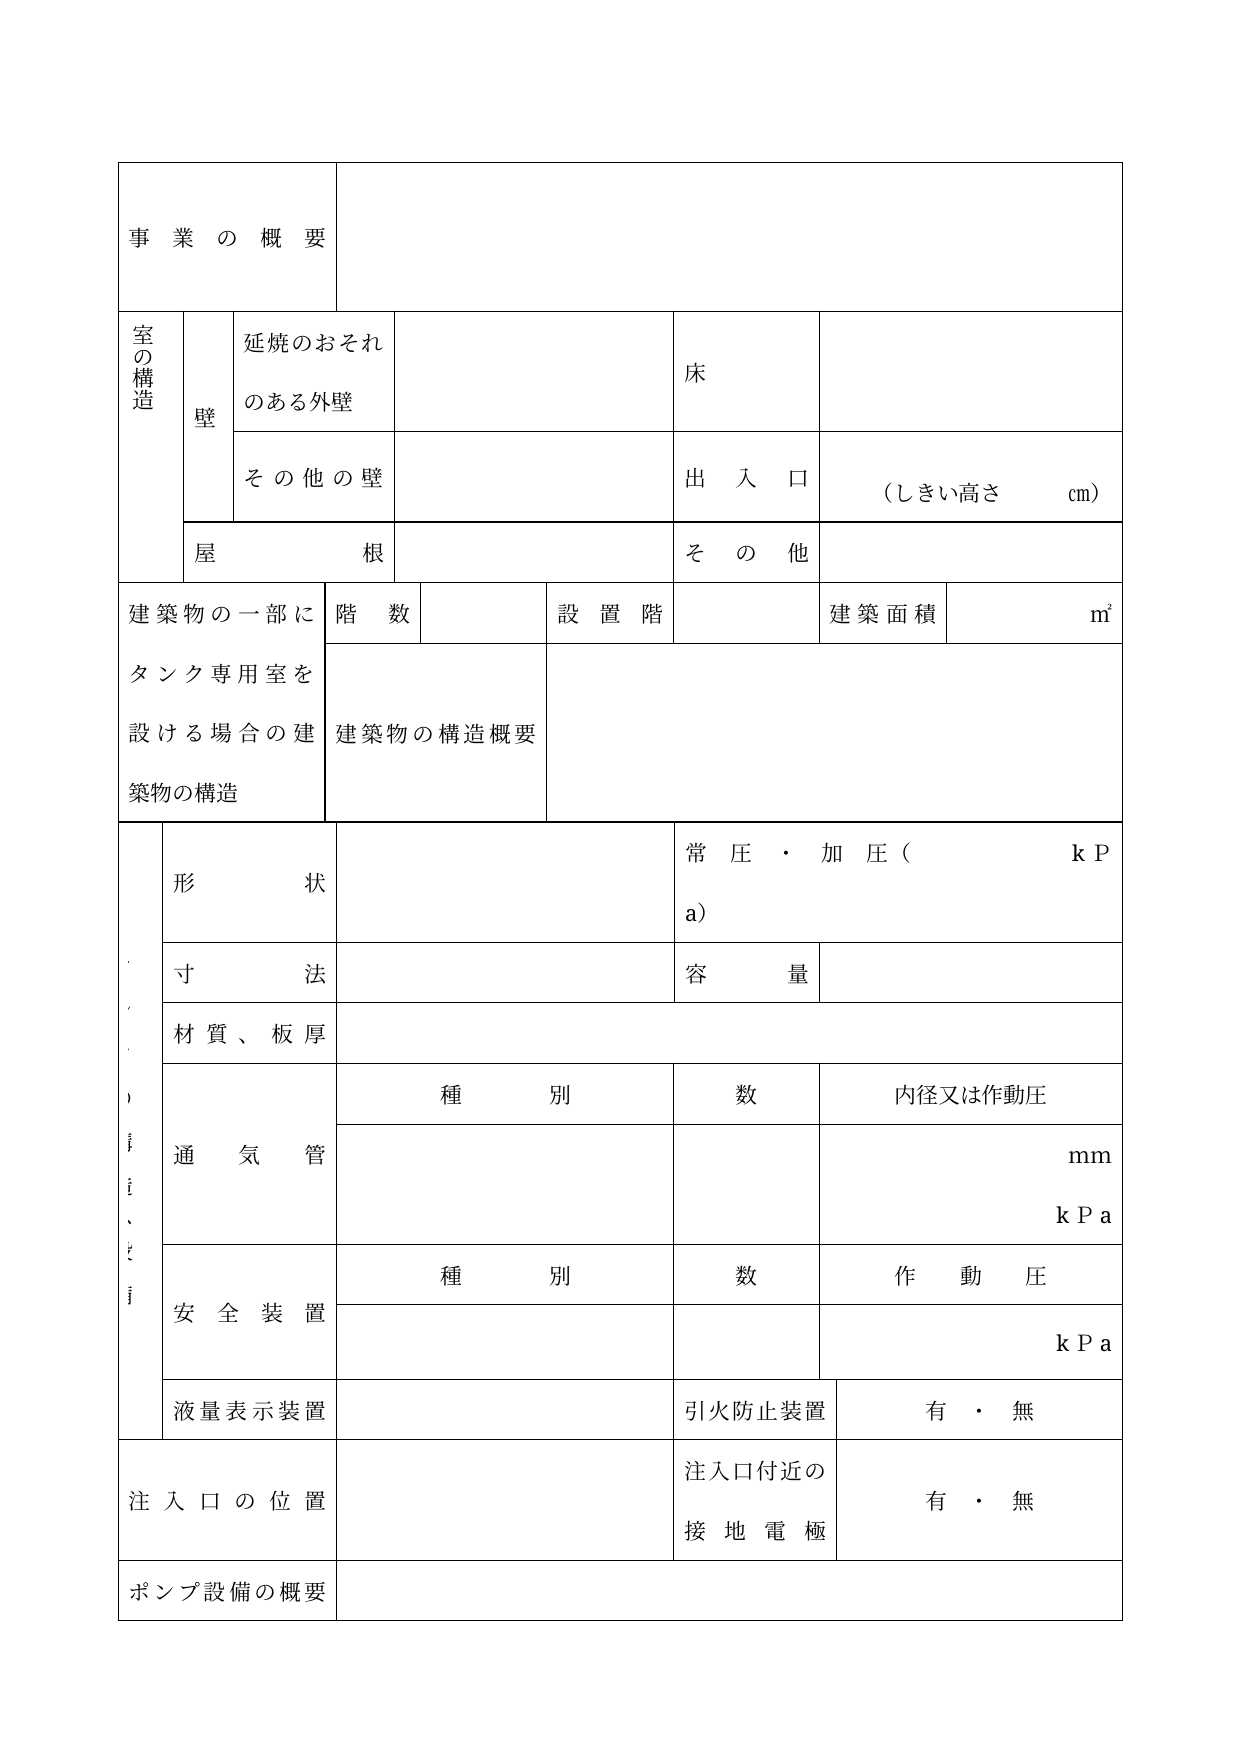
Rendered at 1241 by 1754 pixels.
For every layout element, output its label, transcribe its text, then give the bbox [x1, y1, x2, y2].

table_cell ポンプ設備の概要 [119, 1561, 336, 1620]
table_cell 壁 [184, 312, 233, 521]
table_cell ㎡ [947, 583, 1122, 643]
table_cell [337, 823, 674, 942]
table_cell 通気管 [163, 1064, 336, 1244]
table_cell 建築面積 [820, 583, 946, 643]
table_cell 出入口 [674, 432, 819, 521]
table_cell [395, 312, 673, 431]
table_cell [395, 432, 673, 521]
table_cell 延焼のおそれ のある外壁 [234, 312, 394, 431]
table_cell [820, 312, 1122, 431]
table_cell 注入口付近の 接地電極 [674, 1440, 836, 1559]
table_header [337, 163, 1122, 311]
table_cell その他の壁 [234, 432, 394, 521]
table_cell 建築物の構造概要 [326, 644, 546, 821]
table_cell [547, 644, 1122, 821]
table_cell [337, 1561, 1122, 1620]
table_cell [820, 943, 1122, 1002]
table_cell 種 別 [337, 1064, 673, 1123]
table_cell 数 [674, 1245, 819, 1304]
table_cell [674, 1305, 819, 1379]
table_cell 常 圧 ・ 加 圧（ kＰa） [675, 823, 1122, 942]
table_cell 屋根 [184, 523, 394, 582]
table_cell 注入口の位置 [119, 1440, 336, 1559]
table_cell 種 別 [337, 1245, 673, 1304]
table_cell ｍｍ kＰa [820, 1125, 1122, 1244]
table_cell [674, 1125, 819, 1244]
table_cell 容量 [675, 943, 819, 1002]
table_cell 形状 [163, 823, 336, 942]
table_cell [820, 523, 1122, 582]
table_cell [421, 583, 546, 643]
table_cell 階数 [326, 583, 420, 643]
table_cell [337, 1380, 673, 1439]
table_cell [337, 1305, 673, 1379]
table_cell kＰa [820, 1305, 1122, 1379]
table_cell [674, 583, 819, 643]
table_cell [395, 523, 673, 582]
table_cell 数 [674, 1064, 819, 1123]
table_cell 引火防止装置 [674, 1380, 836, 1439]
table_cell [337, 943, 674, 1002]
table_cell [337, 1125, 673, 1244]
table_cell タ ン ク の 構 造 、設 備 [119, 823, 162, 1439]
table_cell 材質、板厚 [163, 1003, 336, 1063]
table_cell 設置階 [547, 583, 673, 643]
table_cell 寸法 [163, 943, 336, 1002]
table_cell （しきい高さ ㎝） [820, 432, 1122, 521]
table_cell 作 動 圧 [820, 1245, 1122, 1304]
table_header 事業の概要 [119, 163, 336, 311]
table_cell [337, 1440, 673, 1559]
table_cell 安全装置 [163, 1245, 336, 1379]
table_cell 床 [674, 312, 819, 431]
table_cell その他 [674, 523, 819, 582]
table_cell 液量表示装置 [163, 1380, 336, 1439]
table_cell 内径又は作動圧 [820, 1064, 1122, 1123]
table_cell 有 ・ 無 [837, 1440, 1122, 1559]
table_cell 建築物の一部に タンク専用室を 設ける場合の建 築物の構造 [119, 583, 324, 821]
table_cell 有 ・ 無 [837, 1380, 1122, 1439]
table_cell [337, 1003, 1122, 1063]
table_cell 室の構造 タンク専用 [119, 312, 183, 582]
